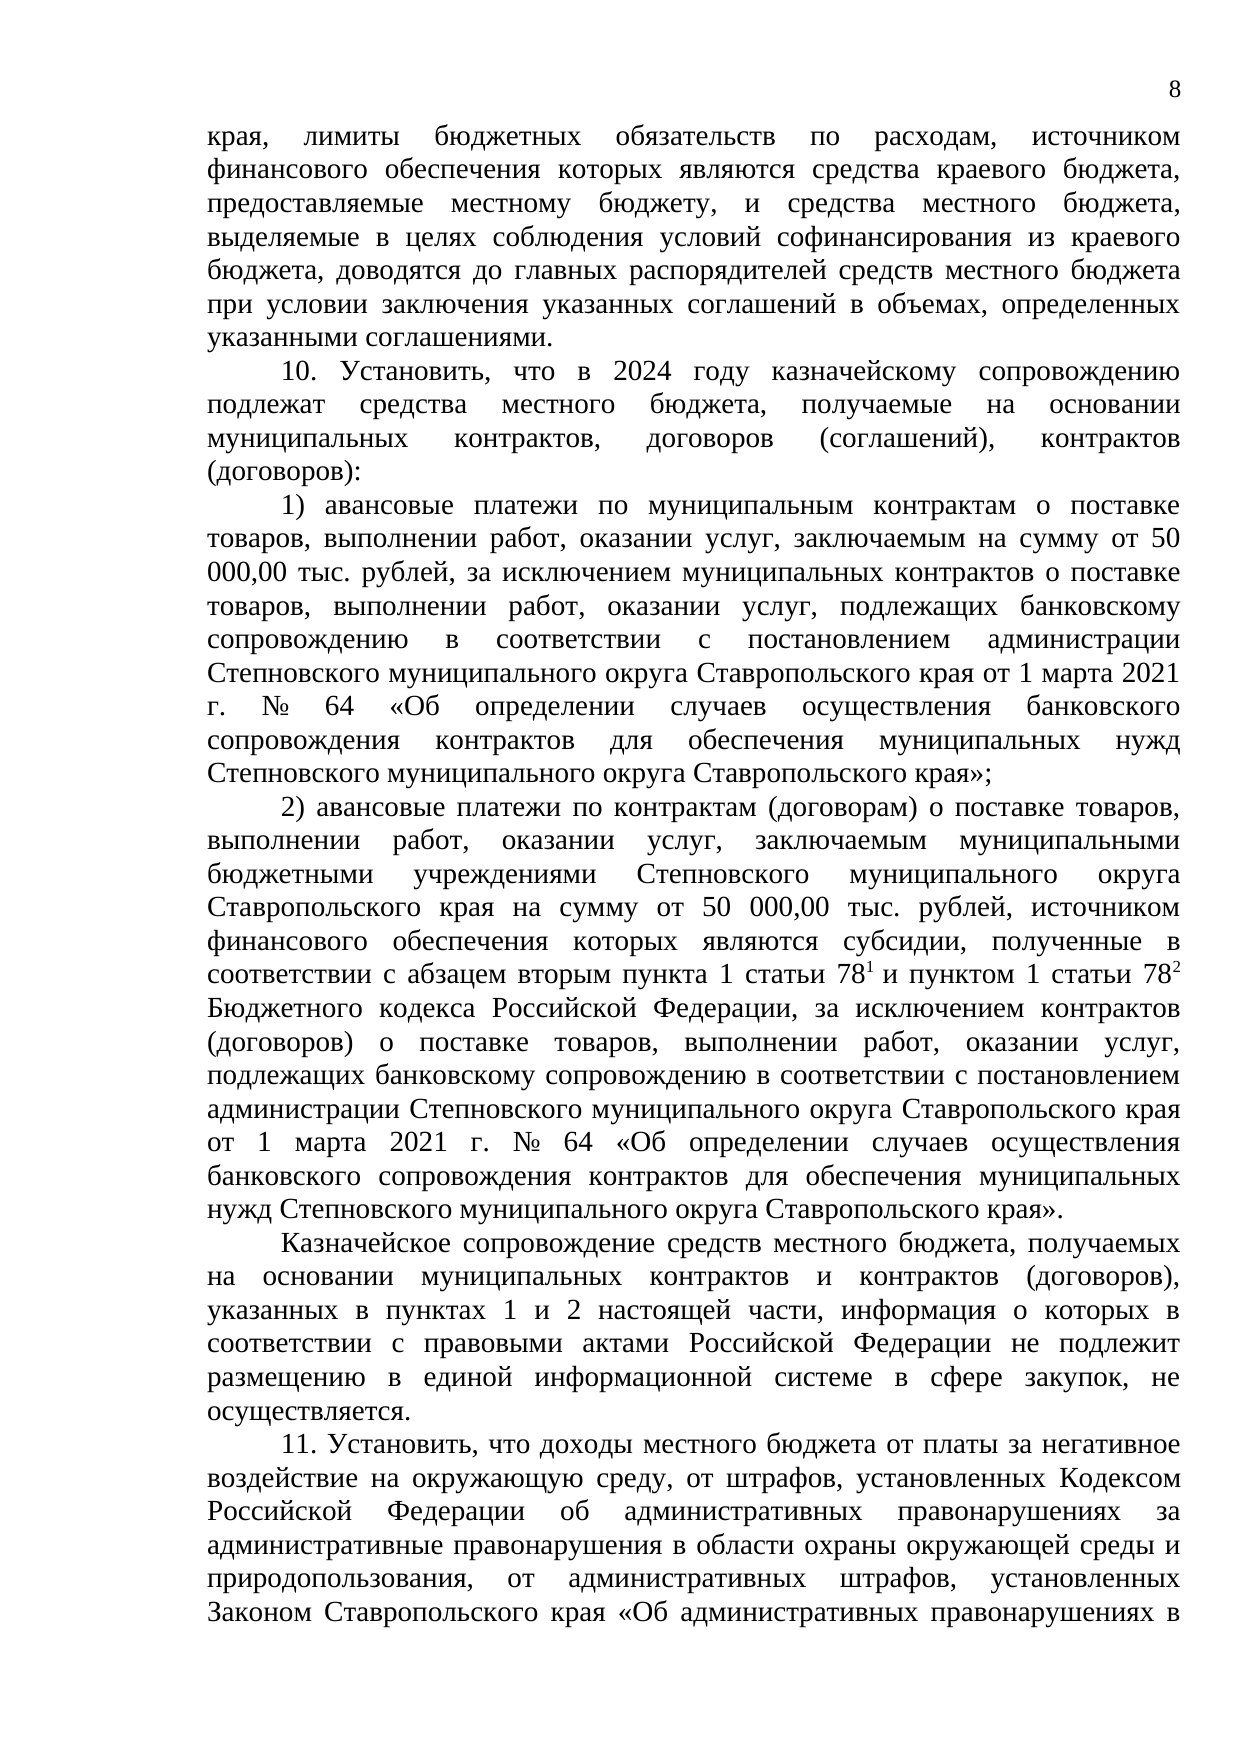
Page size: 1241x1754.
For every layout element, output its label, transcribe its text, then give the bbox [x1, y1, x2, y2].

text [207, 1426, 1181, 1627]
text 2) авансовые платежи по контрактам (договорам) о поставке товаров, выполнении работ, оказании услуг, заключаемым муниципальными бюджетными учреждениями Степновского муниципального округа Ставропольского края на сумму от 50 000,00 тыс. рублей, источником финансового обеспечения которых являются субсидии, полученные в соответствии с абзацем вторым пункта 1 статьи 781 и пунктом 1 статьи 782 Бюджетного кодекса Российской Федерации, за исключением контрактов (договоров) о поставке товаров, выполнении работ, оказании услуг, подлежащих банковскому сопровождению в соответствии с постановлением администрации Степновского муниципального округа Ставропольского края от 1 марта 2021 г. № 64 «Об определении случаев осуществления банковского сопровождения контрактов для обеспечения муниципальных нужд Степновского муниципального округа Ставропольского края». [207, 789, 1181, 1225]
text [207, 118, 1181, 353]
text 1) авансовые платежи по муниципальным контрактам о поставке товаров, выполнении работ, оказании услуг, заключаемым на сумму от 50 000,00 тыс. рублей, за исключением муниципальных контрактов о поставке товаров, выполнении работ, оказании услуг, подлежащих банковскому сопровождению в соответствии с постановлением администрации Степновского муниципального округа Ставропольского края от 1 марта 2021 г. № 64 «Об определении случаев осуществления банковского сопровождения контрактов для обеспечения муниципальных нужд Степновского муниципального округа Ставропольского края»; [207, 487, 1181, 789]
text 10. Установить, что в 2024 году казначейскому сопровождению подлежат средства местного бюджета, получаемые на основании муниципальных контрактов, договоров (соглашений), контрактов (договоров): [207, 353, 1181, 487]
text Казначейское сопровождение средств местного бюджета, получаемых на основании муниципальных контрактов и контрактов (договоров), указанных в пунктах 1 и 2 настоящей части, информация о которых в соответствии с правовыми актами Российской Федерации не подлежит размещению в единой информационной системе в сфере закупок, не осуществляется. [207, 1225, 1181, 1426]
